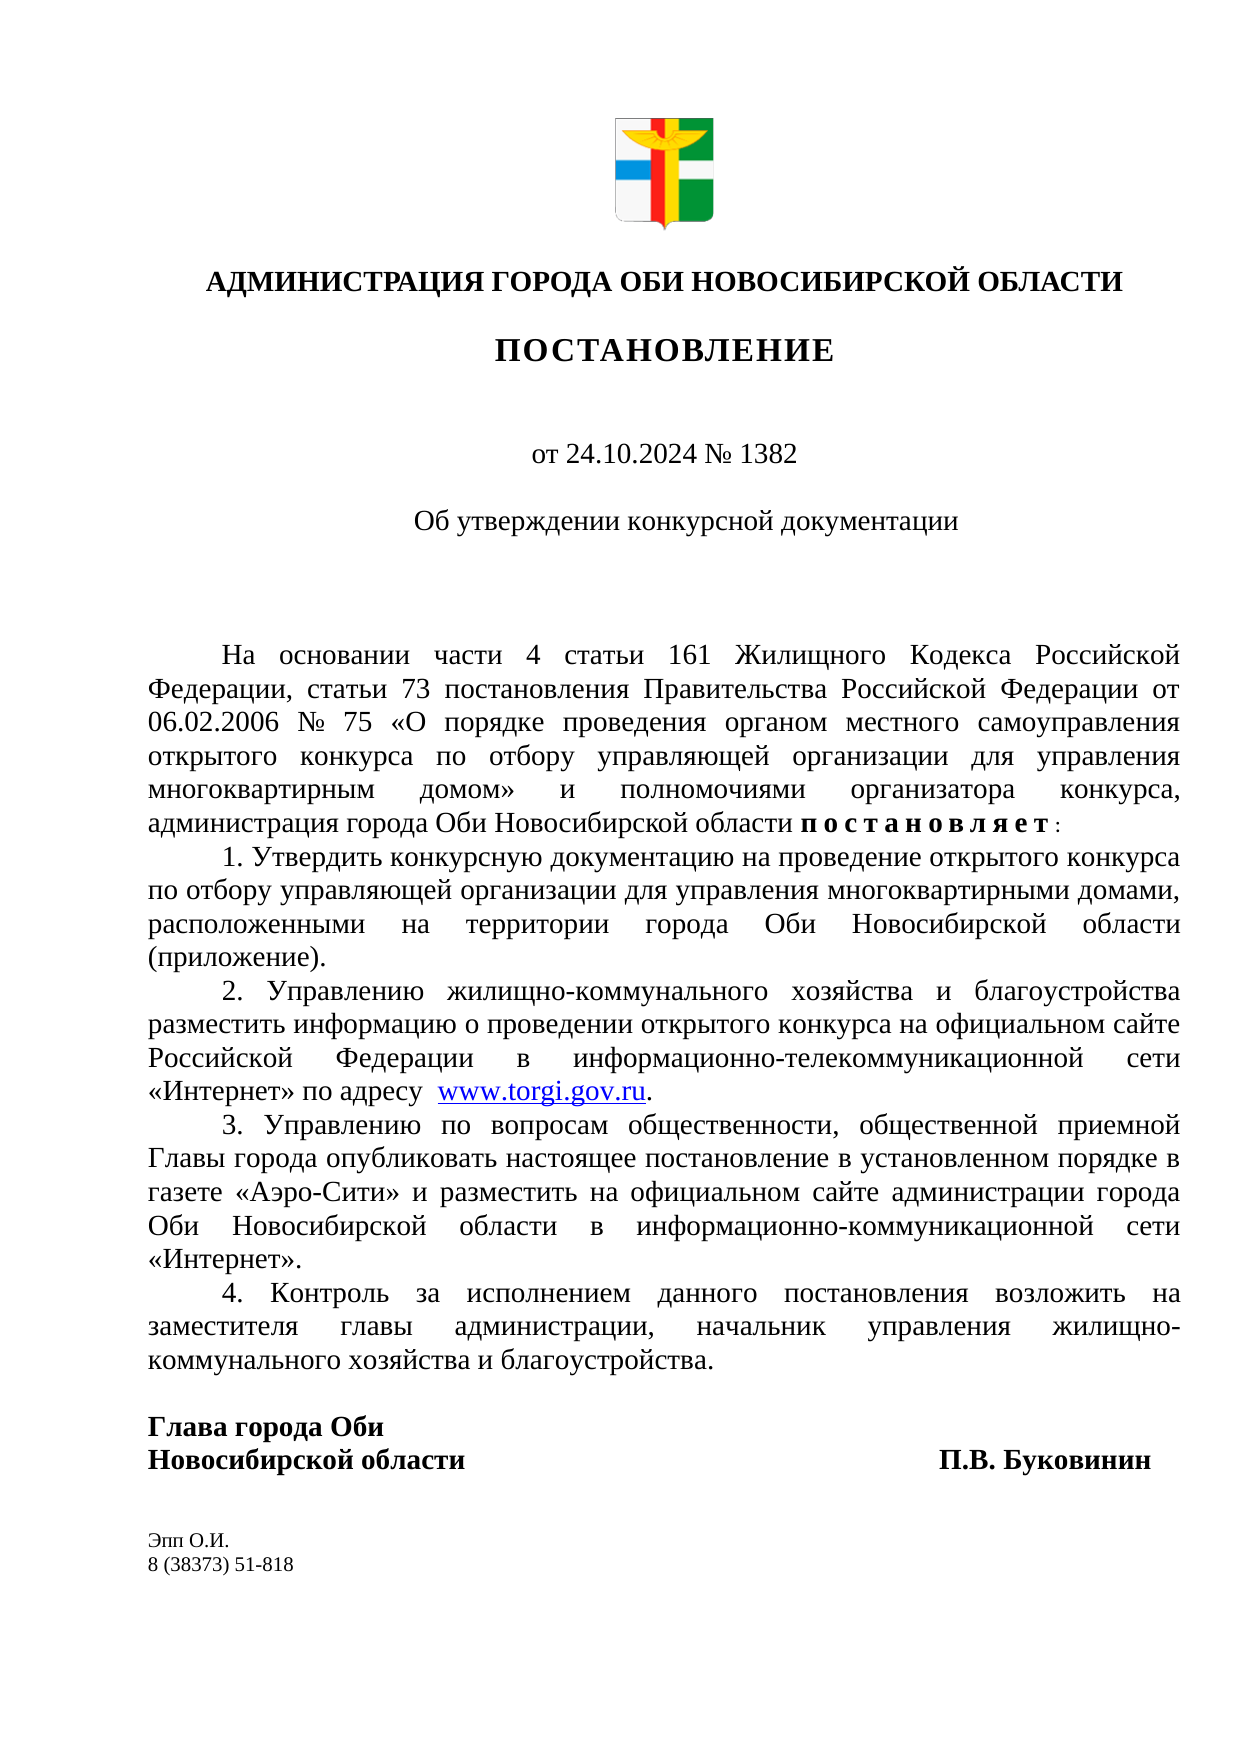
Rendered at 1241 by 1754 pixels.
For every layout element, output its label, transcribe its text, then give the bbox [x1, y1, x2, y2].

text 2. Управлению жилищно-коммунального хозяйства и благоустройства разместить информацию о проведении открытого конкурса на официальном сайте Российской Федерации в информационно-телекоммуникационной сети «Интернет» по адресу www.torgi.gov.ru. [148, 973, 1181, 1107]
table_cell от 24.10.2024 № 1382 [148, 403, 1181, 470]
picture [615, 118, 714, 231]
table_header [148, 118, 1181, 264]
text 4. Контроль за исполнением данного постановления возложить на заместителя главы администрации, начальник управления жилищно-коммунального хозяйства и благоустройства. [148, 1275, 1181, 1375]
table_cell Об утверждении конкурсной документации [148, 470, 1181, 570]
table_cell ПОСТАНОВЛЕНИЕ [148, 331, 1181, 403]
text Глава города Оби [148, 1409, 1181, 1442]
table_cell АДМИНИСТРАЦИЯ ГОРОДА ОБИ НОВОСИБИРСКОЙ ОБЛАСТИ [148, 264, 1181, 331]
text 3. Управлению по вопросам общественности, общественной приемной Главы города опубликовать настоящее постановление в установленном порядке в газете «Аэро-Сити» и разместить на официальном сайте администрации города Оби Новосибирской области в информационно-коммуникационной сети «Интернет». [148, 1107, 1181, 1275]
text На основании части 4 статьи 161 Жилищного Кодекса Российской Федерации, статьи 73 постановления Правительства Российской Федерации от 06.02.2006 № 75 «О порядке проведения органом местного самоуправления открытого конкурса по отбору управляющей организации для управления многоквартирным домом» и полномочиями организатора конкурса, администрация города Оби Новосибирской области постановляет: [148, 637, 1181, 839]
text Новосибирской области П.В. Буковинин [148, 1442, 1154, 1476]
text 1. Утвердить конкурсную документацию на проведение открытого конкурса по отбору управляющей организации для управления многоквартирными домами, расположенными на территории города Оби Новосибирской области (приложение). [148, 839, 1181, 973]
text 8 (38373) 51-818 [148, 1552, 1181, 1576]
text Эпп О.И. [148, 1528, 1181, 1552]
